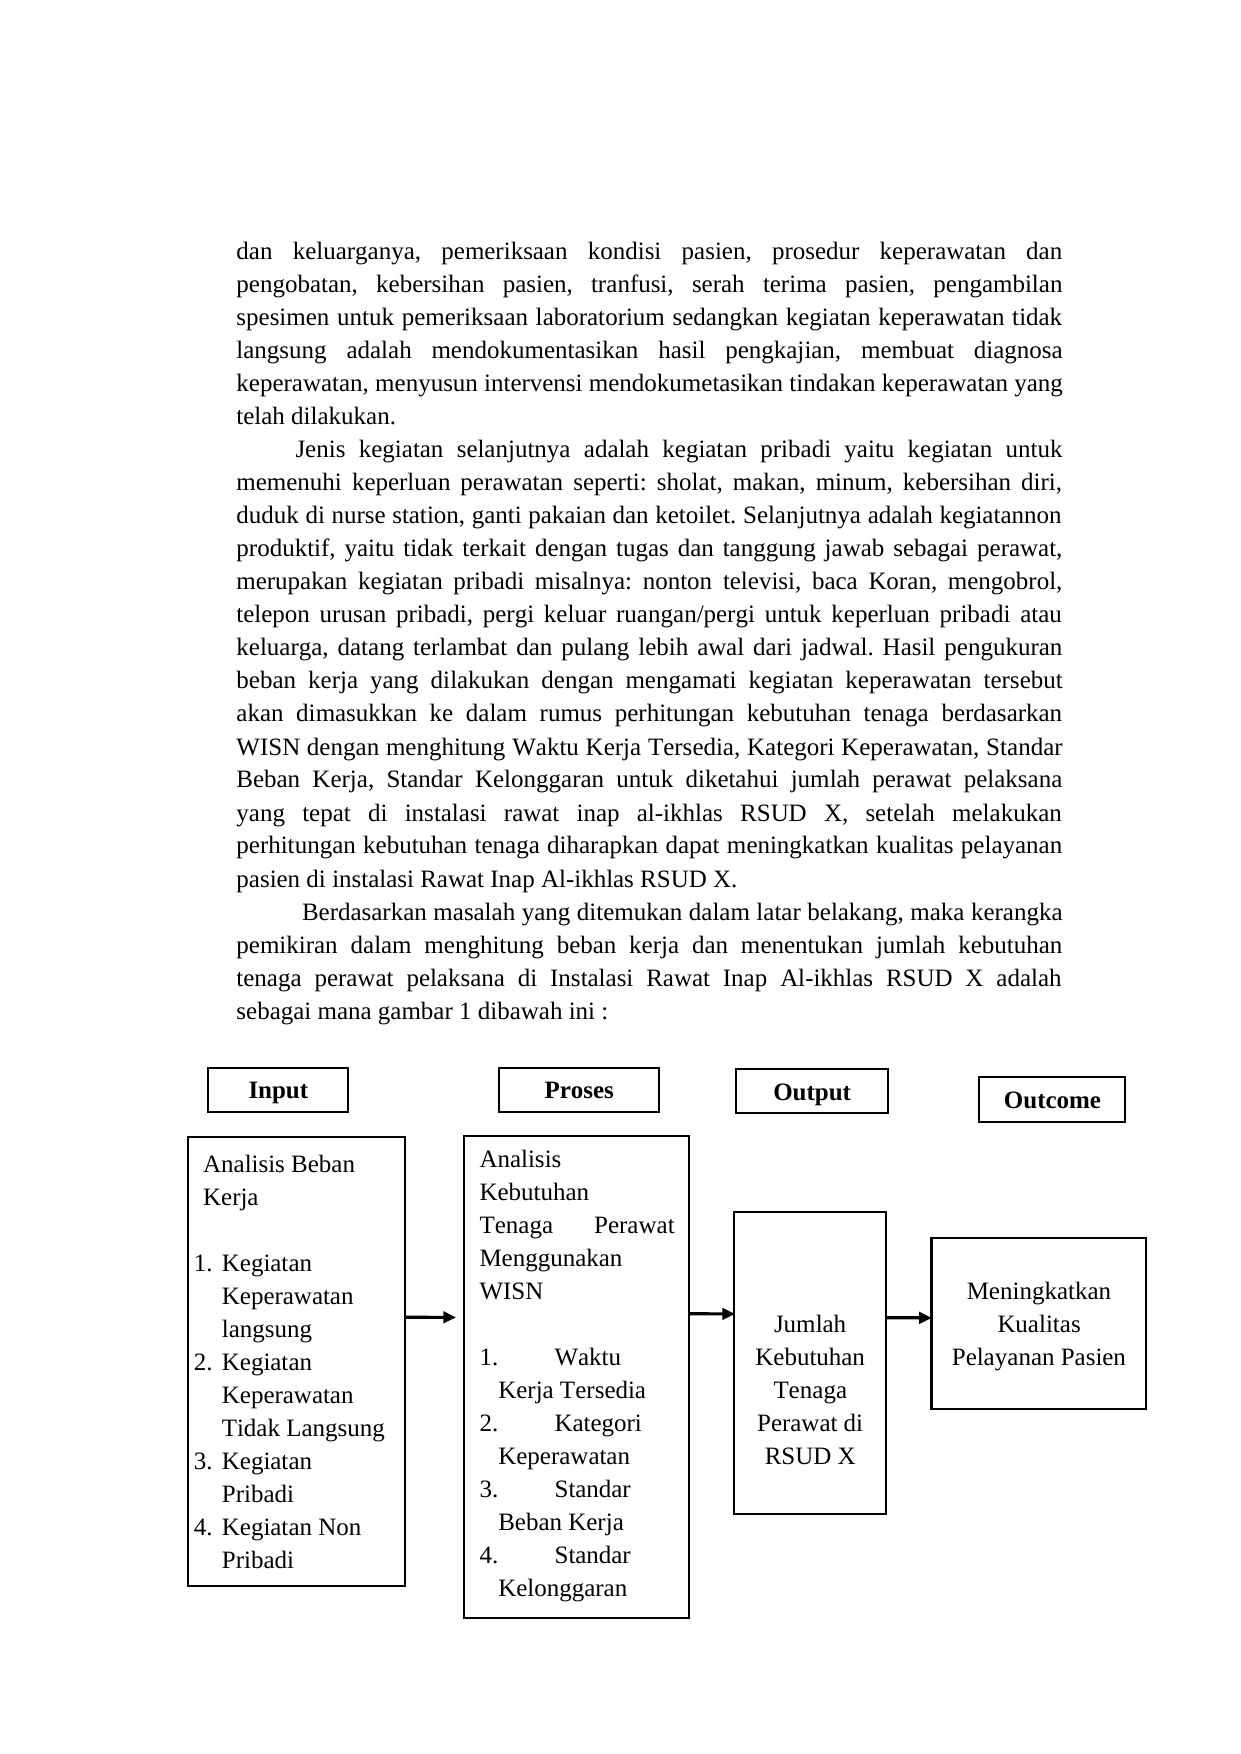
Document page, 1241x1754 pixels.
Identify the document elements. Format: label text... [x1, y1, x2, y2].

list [236, 236, 1063, 430]
list Berdasarkan masalah yang ditemukan dalam latar belakang, maka kerangka pemikiran dalam menghitung beban kerja dan menentukan jumlah kebutuhan tenaga perawat pelaksana di Instalasi Rawat Inap Al-ikhlas RSUD X adalah sebagai mana gambar 1 dibawah ini : [236, 897, 1063, 1024]
list Jenis kegiatan selanjutnya adalah kegiatan pribadi yaitu kegiatan untuk memenuhi keperluan perawatan seperti: sholat, makan, minum, kebersihan diri, duduk di nurse station, ganti pakaian dan ketoilet. Selanjutnya adalah kegiatannon produktif, yaitu tidak terkait dengan tugas dan tanggung jawab sebagai perawat, merupakan kegiatan pribadi misalnya: nonton televisi, baca Koran, mengobrol, telepon urusan pribadi, pergi keluar ruangan/pergi untuk keperluan pribadi atau keluarga, datang terlambat dan pulang lebih awal dari jadwal. Hasil pengukuran beban kerja yang dilakukan dengan mengamati kegiatan keperawatan tersebut akan dimasukkan ke dalam rumus perhitungan kebutuhan tenaga berdasarkan WISN dengan menghitung Waktu Kerja Tersedia, Kategori Keperawatan, Standar Beban Kerja, Standar Kelonggaran untuk diketahui jumlah perawat pelaksana yang tepat di instalasi rawat inap al-ikhlas RSUD X, setelah melakukan perhitungan kebutuhan tenaga diharapkan dapat meningkatkan kualitas pelayanan pasien di instalasi Rawat Inap Al-ikhlas RSUD X. [236, 434, 1063, 892]
